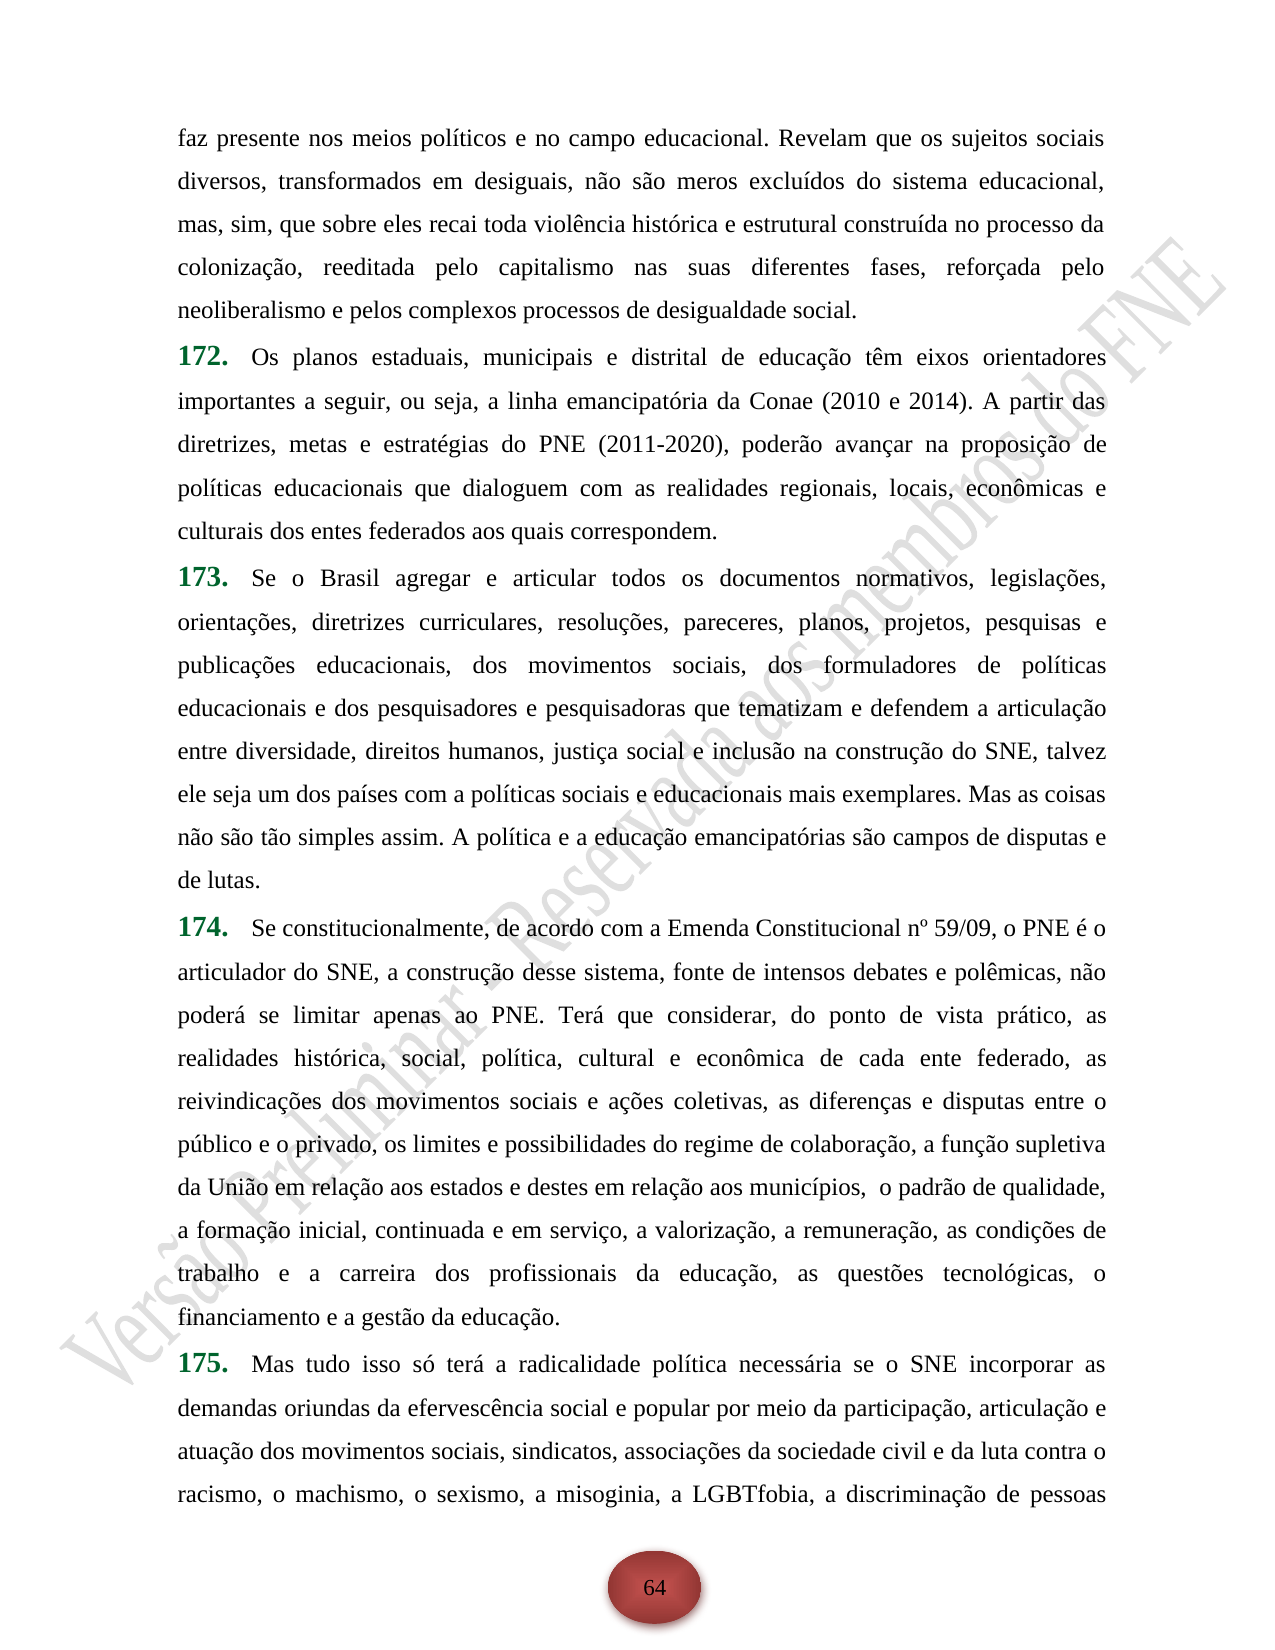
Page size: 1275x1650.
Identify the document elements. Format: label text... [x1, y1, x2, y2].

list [177, 1345, 1107, 1508]
list Os planos estaduais, municipais e distrital de educação têm eixos orientadores importantes a seguir, ou seja, a linha emancipatória da Conae (2010 e 2014). A partir das diretrizes, metas e estratégias do PNE (2011-2020), poderão avançar na proposição de políticas educacionais que dialoguem com as realidades regionais, locais, econômicas e culturais dos entes federados aos quais correspondem. [177, 338, 1107, 544]
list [177, 123, 1105, 324]
list Se o Brasil agregar e articular todos os documentos normativos, legislações, orientações, diretrizes curriculares, resoluções, pareceres, planos, projetos, pesquisas e publicações educacionais, dos movimentos sociais, dos formuladores de políticas educacionais e dos pesquisadores e pesquisadoras que tematizam e defendem a articulação entre diversidade, direitos humanos, justiça social e inclusão na construção do SNE, talvez ele seja um dos países com a políticas sociais e educacionais mais exemplares. Mas as coisas não são tão simples assim. A política e a educação emancipatórias são campos de disputas e de lutas. [177, 559, 1107, 894]
list Se constitucionalmente, de acordo com a Emenda Constitucional nº 59/09, o PNE é o articulador do SNE, a construção desse sistema, fonte de intensos debates e polêmicas, não poderá se limitar apenas ao PNE. Terá que considerar, do ponto de vista prático, as realidades histórica, social, política, cultural e econômica de cada ente federado, as reivindicações dos movimentos sociais e ações coletivas, as diferenças e disputas entre o público e o privado, os limites e possibilidades do regime de colaboração, a função supletiva da União em relação aos estados e destes em relação aos municípios, o padrão de qualidade, a formação inicial, continuada e em serviço, a valorização, a remuneração, as condições de trabalho e a carreira dos profissionais da educação, as questões tecnológicas, o financiamento e a gestão da educação. [177, 909, 1107, 1330]
